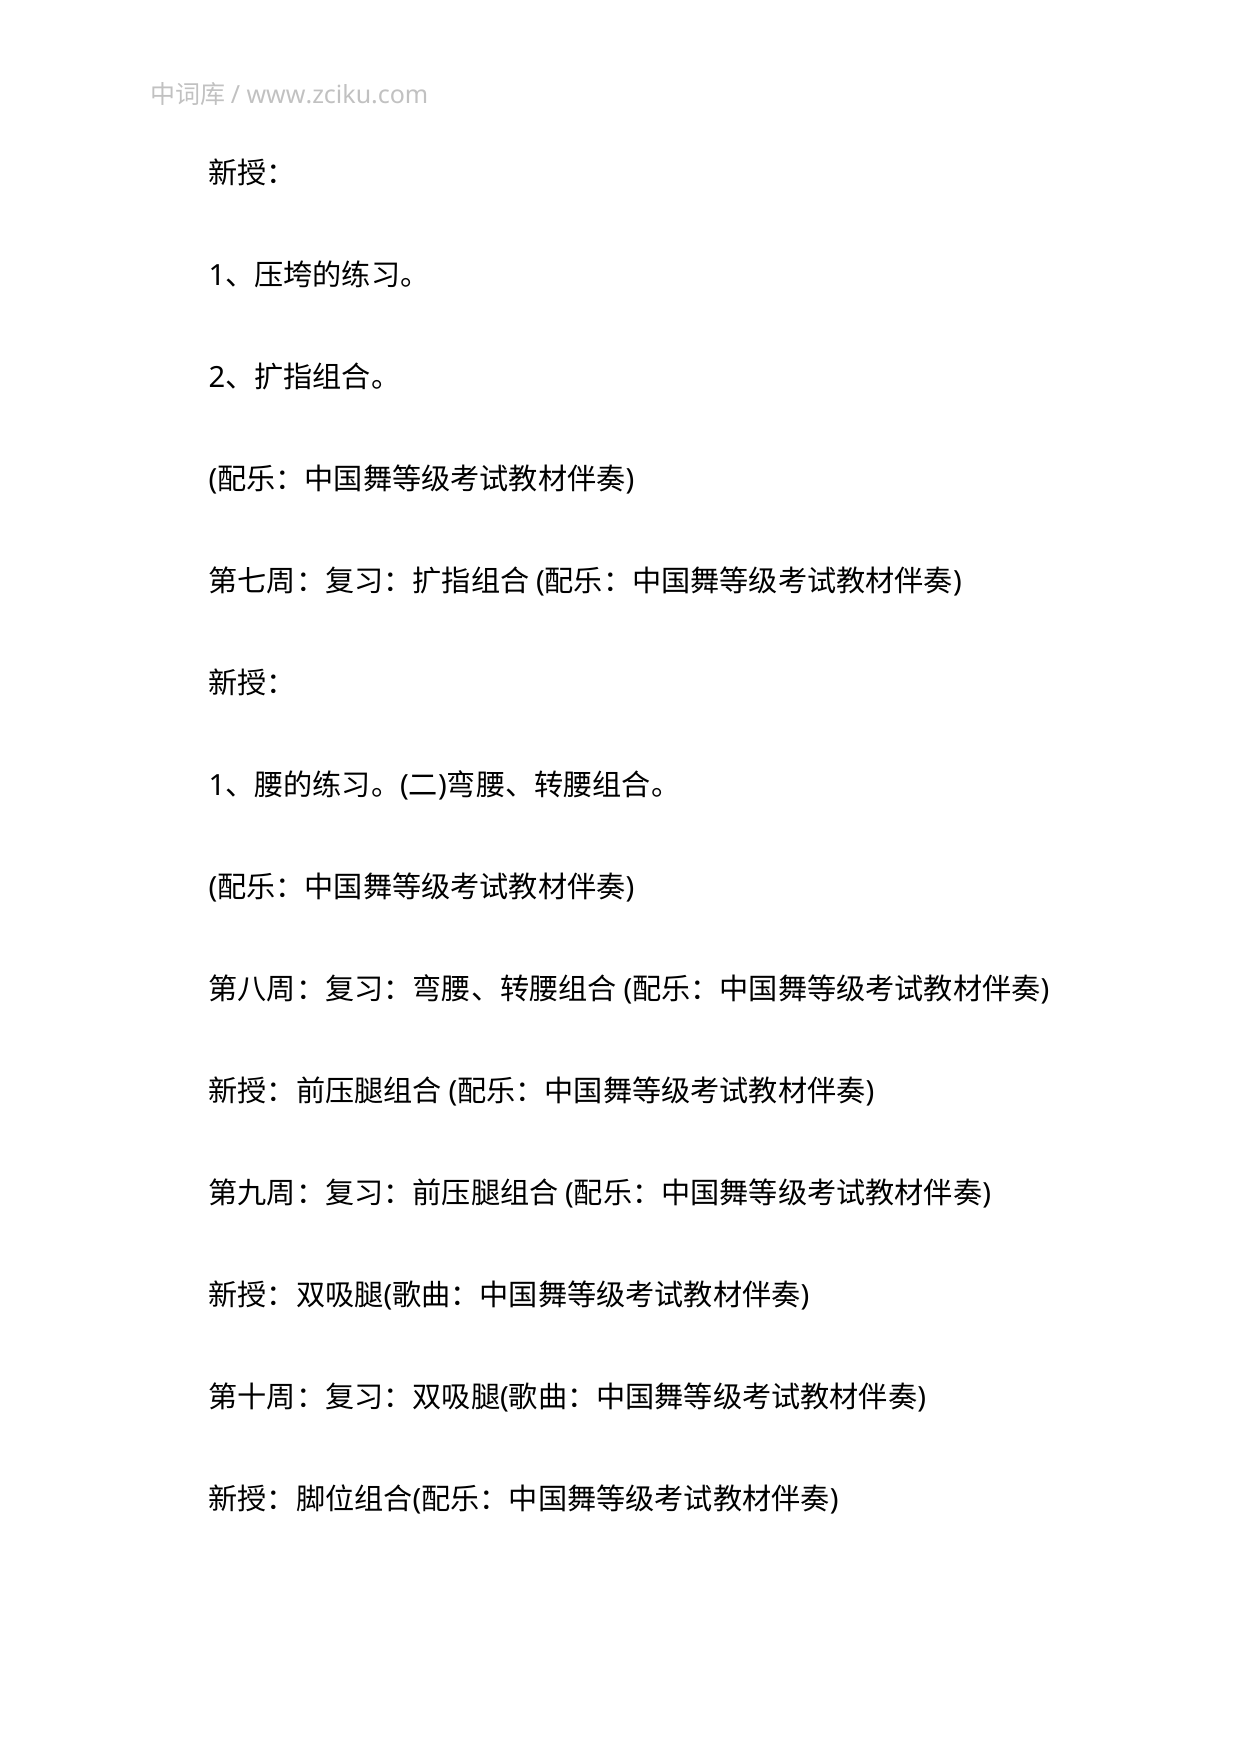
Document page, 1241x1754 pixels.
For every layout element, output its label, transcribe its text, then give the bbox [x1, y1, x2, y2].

text 新授： [150, 150, 1090, 192]
text 1、压垮的练习。 [150, 252, 1090, 294]
text 新授： [150, 660, 1090, 702]
text 2、扩指组合。 [150, 354, 1090, 396]
text 第九周：复习：前压腿组合 (配乐：中国舞等级考试教材伴奏) [150, 1169, 1090, 1212]
text 新授：双吸腿(歌曲：中国舞等级考试教材伴奏) [150, 1271, 1090, 1314]
text 第七周：复习：扩指组合 (配乐：中国舞等级考试教材伴奏) [150, 558, 1090, 600]
text 第八周：复习：弯腰、转腰组合 (配乐：中国舞等级考试教材伴奏) [150, 965, 1090, 1008]
text (配乐：中国舞等级考试教材伴奏) [150, 863, 1090, 906]
text 1、腰的练习。(二)弯腰、转腰组合。 [150, 761, 1090, 804]
text 第十周：复习：双吸腿(歌曲：中国舞等级考试教材伴奏) [150, 1373, 1090, 1416]
text 新授：前压腿组合 (配乐：中国舞等级考试教材伴奏) [150, 1067, 1090, 1110]
text (配乐：中国舞等级考试教材伴奏) [150, 456, 1090, 498]
text 新授：脚位组合(配乐：中国舞等级考试教材伴奏) [150, 1475, 1090, 1518]
